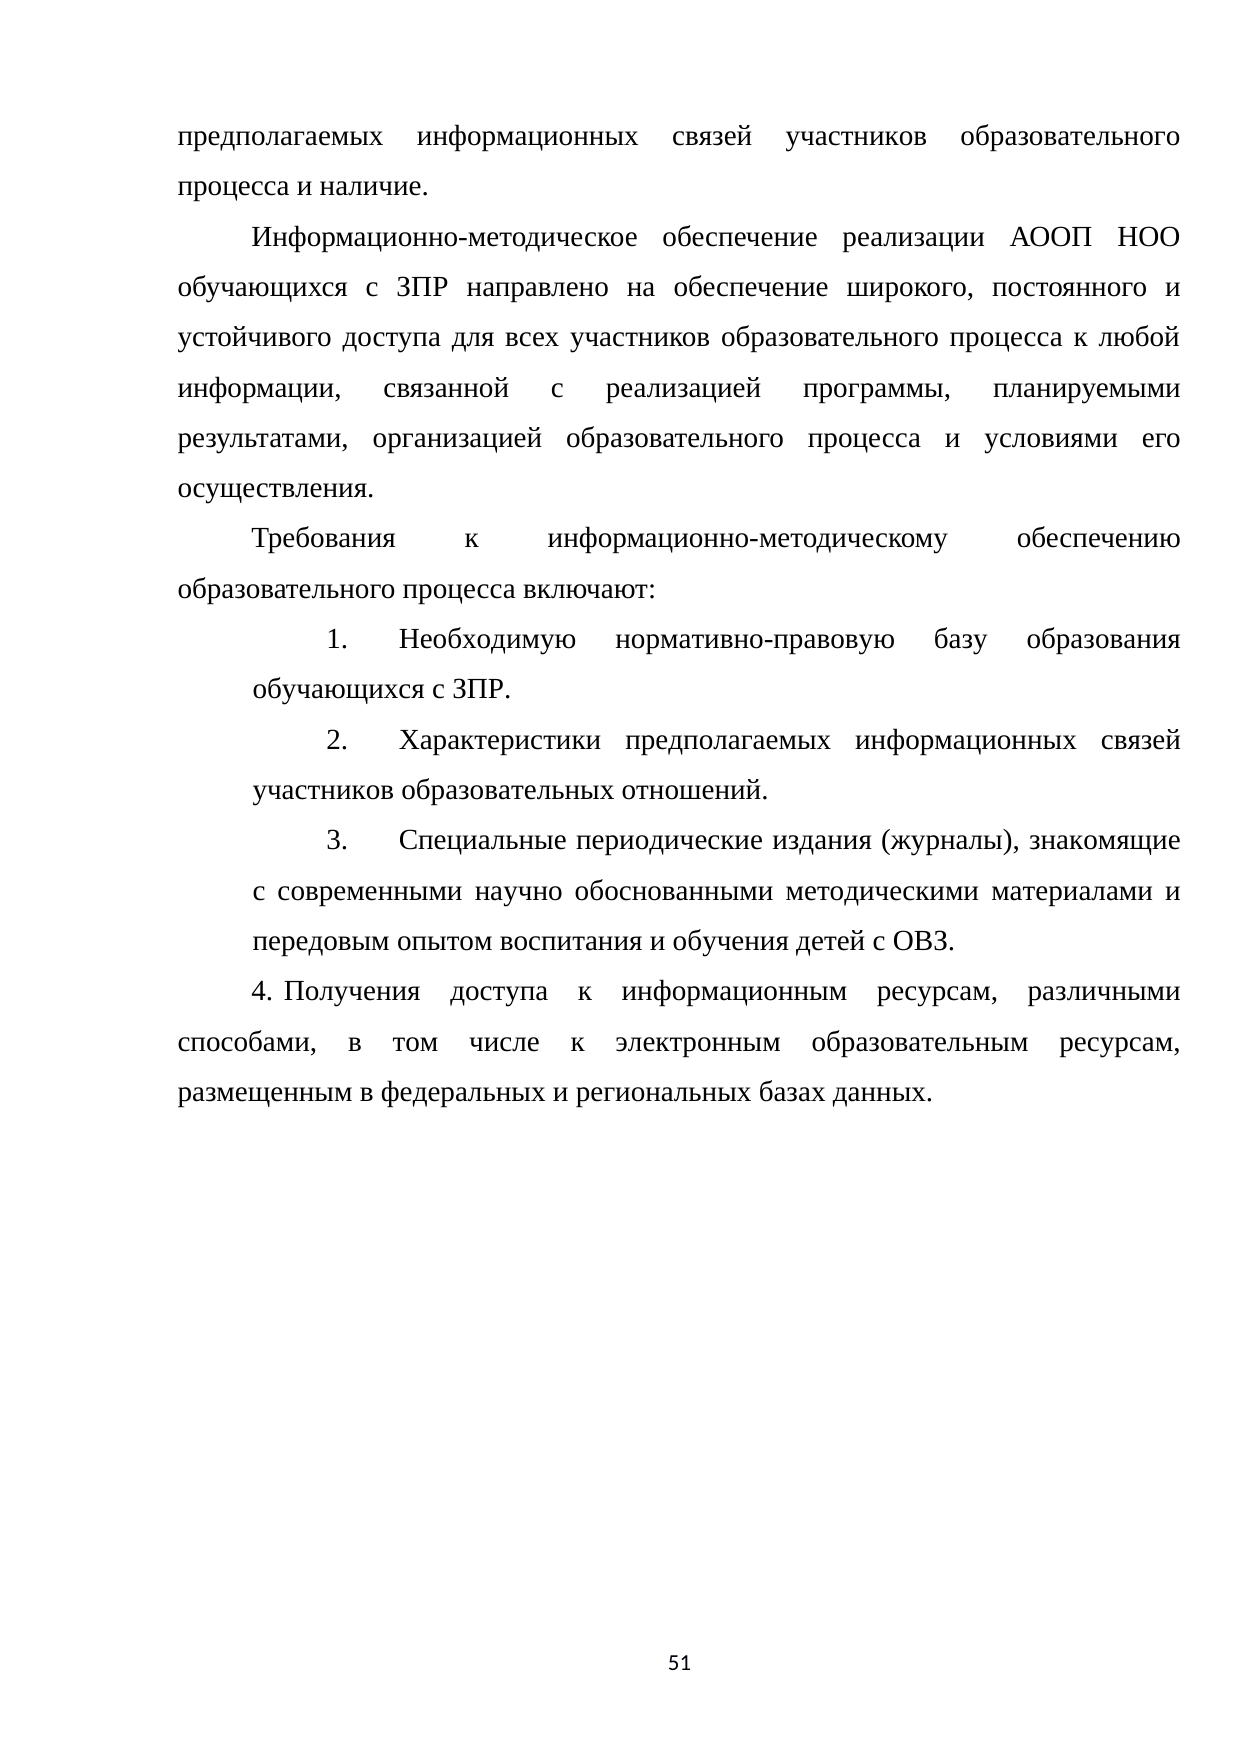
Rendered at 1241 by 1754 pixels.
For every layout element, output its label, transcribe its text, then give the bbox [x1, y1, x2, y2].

list Специальные периодические издания (журналы), знакомящие с современными научно обоснованными методическими материалами и передовым опытом воспитания и обучения детей с ОВЗ. [252, 822, 1181, 957]
text Требования к информационно-методическому обеспечению образовательного процесса включают: [177, 521, 1181, 604]
list Получения доступа к информационным ресурсам, различными способами, в том числе к электронным образовательным ресурсам, размещенным в федеральных и региональных базах данных. [177, 973, 1181, 1108]
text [177, 118, 1181, 202]
list Характеристики предполагаемых информационных связей участников образовательных отношений. [252, 722, 1181, 806]
text Информационно-методическое обеспечение реализации АООП НОО обучающихся с ЗПР направлено на обеспечение широкого, постоянного и устойчивого доступа для всех участников образовательного процесса к любой информации, связанной с реализацией программы, планируемыми результатами, организацией образовательного процесса и условиями его осуществления. [177, 219, 1181, 504]
list Необходимую нормативно-правовую базу образования обучающихся с ЗПР. [252, 621, 1181, 705]
